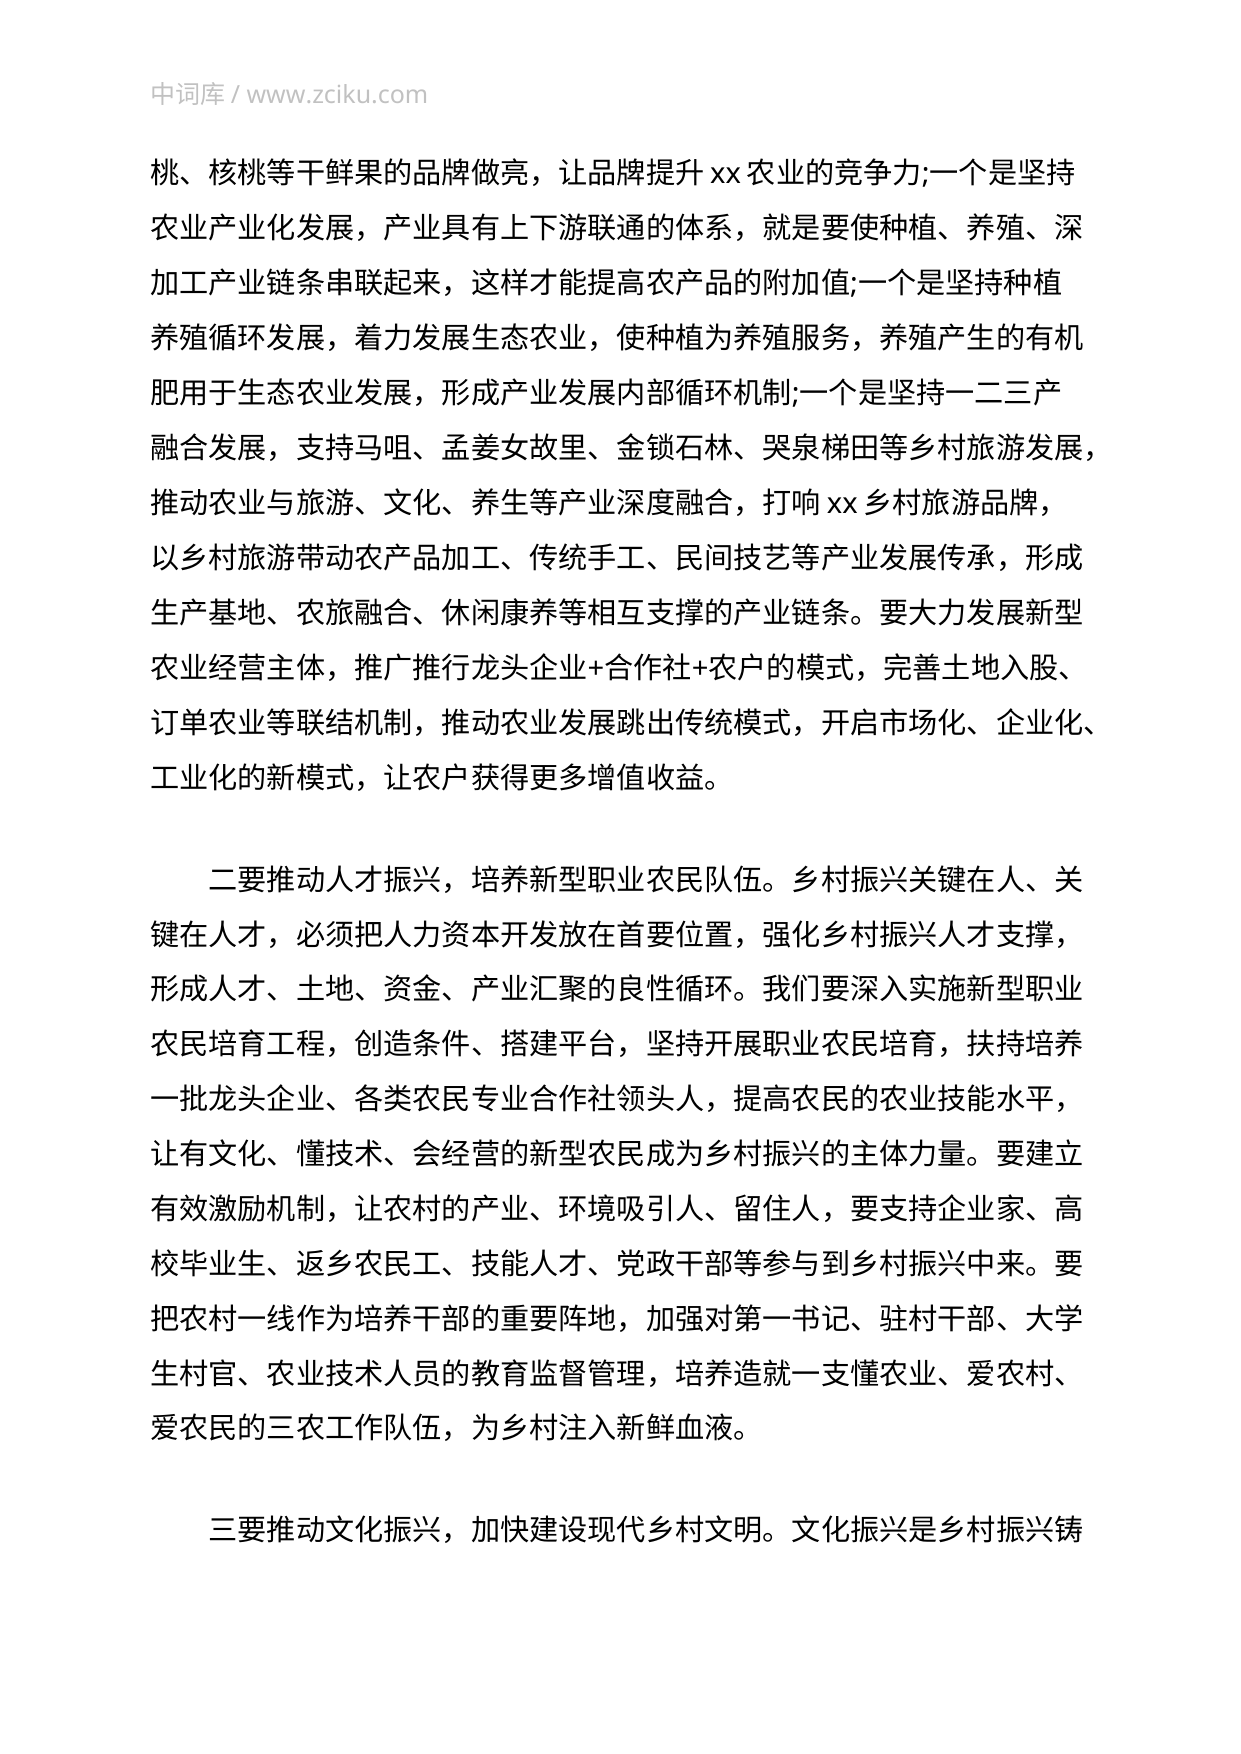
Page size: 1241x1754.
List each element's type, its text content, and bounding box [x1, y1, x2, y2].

text 二要推动人才振兴，培养新型职业农民队伍。乡村振兴关键在人、关键在人才，必须把人力资本开发放在首要位置，强化乡村振兴人才支撑，形成人才、土地、资金、产业汇聚的良性循环。我们要深入实施新型职业农民培育工程，创造条件、搭建平台，坚持开展职业农民培育，扶持培养一批龙头企业、各类农民专业合作社领头人，提高农民的农业技能水平，让有文化、懂技术、会经营的新型农民成为乡村振兴的主体力量。要建立有效激励机制，让农村的产业、环境吸引人、留住人，要支持企业家、高校毕业生、返乡农民工、技能人才、党政干部等参与到乡村振兴中来。要把农村一线作为培养干部的重要阵地，加强对第一书记、驻村干部、大学生村官、农业技术人员的教育监督管理，培养造就一支懂农业、爱农村、爱农民的三农工作队伍，为乡村注入新鲜血液。 [150, 856, 1090, 1447]
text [150, 1507, 1090, 1549]
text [150, 150, 1090, 797]
